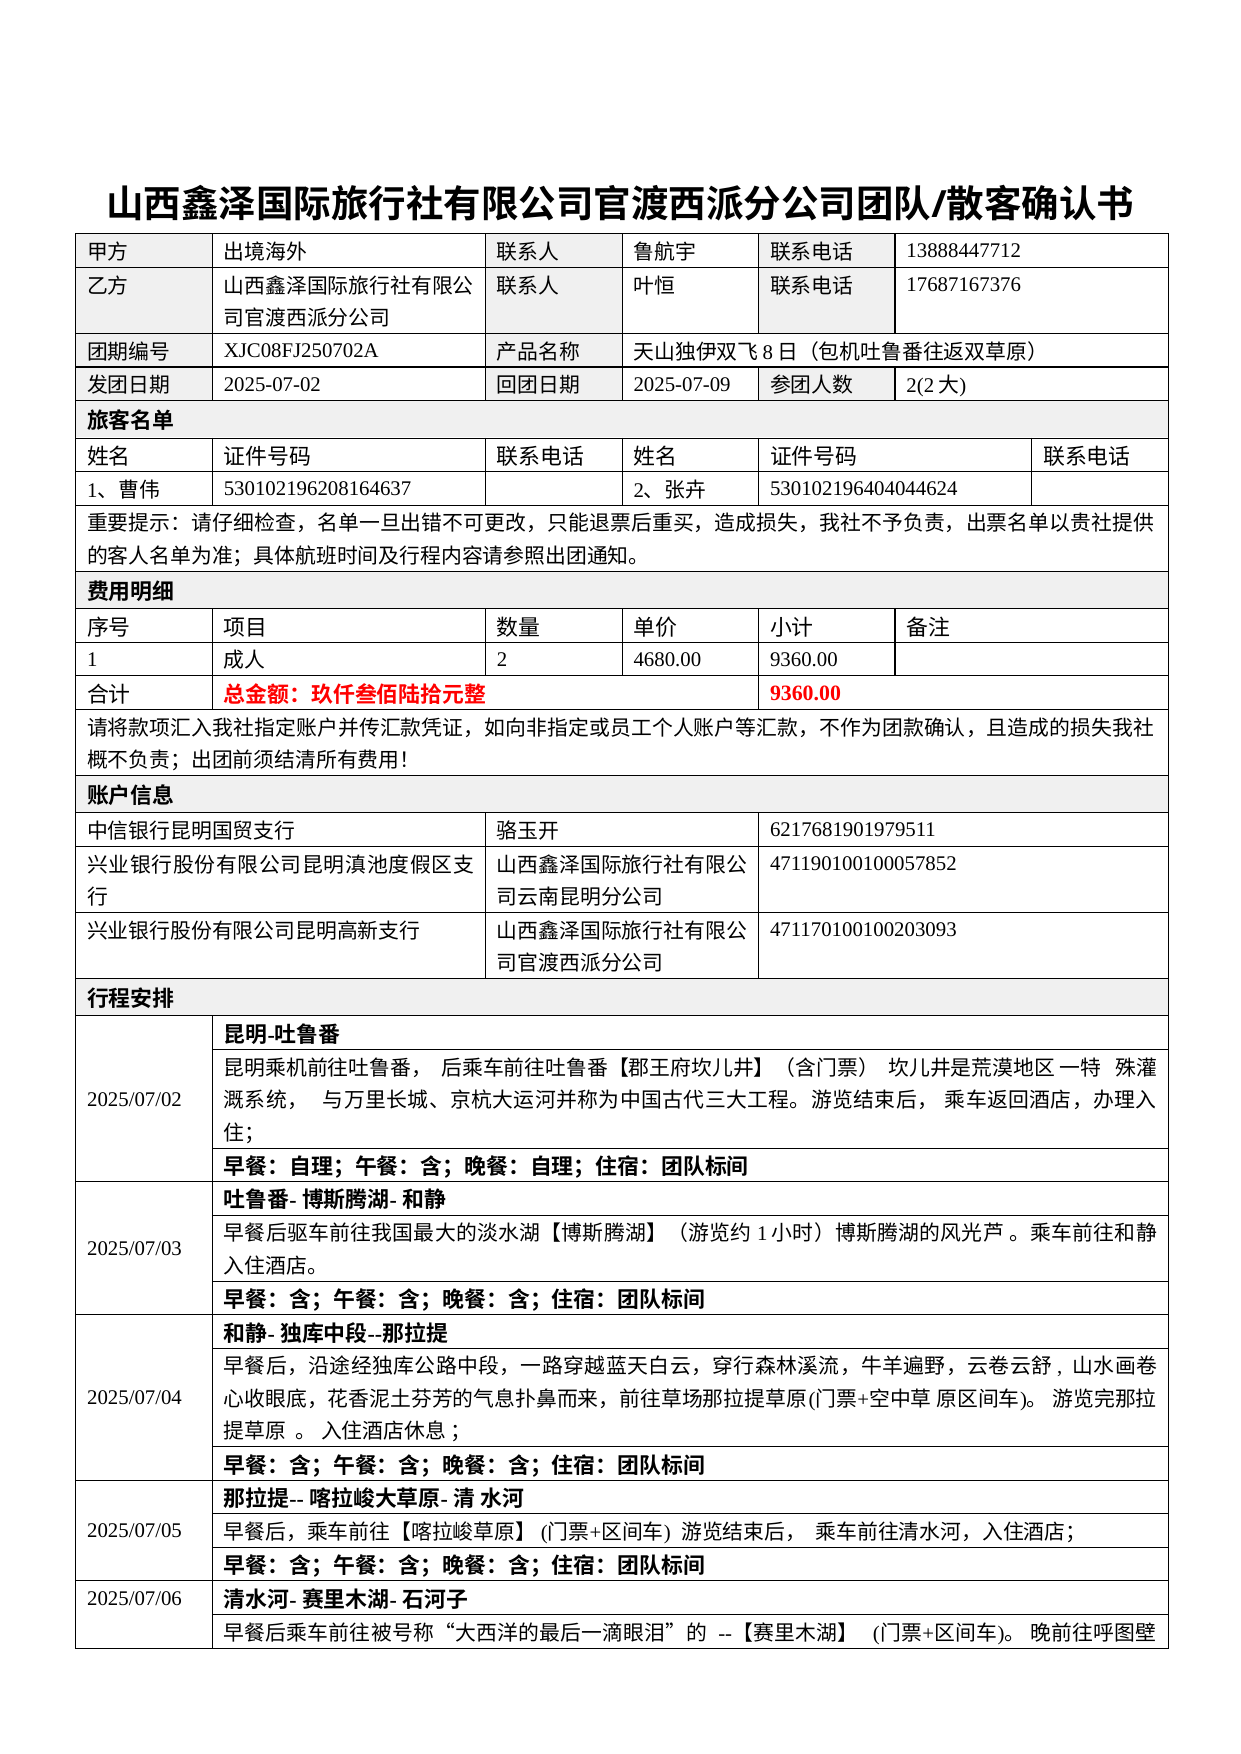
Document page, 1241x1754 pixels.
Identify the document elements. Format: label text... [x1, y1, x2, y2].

table_cell 成人 [213, 643, 485, 675]
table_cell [213, 1615, 1168, 1647]
table_cell 清水河- 赛里木湖- 石河子 [213, 1581, 1168, 1614]
table_cell 2025-07-09 [623, 368, 758, 400]
table_cell 2025-07-02 [213, 368, 485, 400]
table_cell 合计 [76, 676, 212, 709]
table_cell 早餐后，沿途经独库公路中段，一路穿越蓝天白云，穿行森林溪流，牛羊遍野，云卷云舒 , 山水画卷心收眼底，花香泥土芬芳的气息扑鼻而来，前往草场那拉提草原(门票+空中草 原区间车)。 游览完那拉提草原 。 入住酒店休息 ； [213, 1349, 1168, 1446]
table_cell 471170100100203093 [759, 913, 1168, 978]
table_cell 费用明细 [76, 572, 1168, 608]
table_cell 2025/07/06 [76, 1581, 212, 1647]
table_cell 吐鲁番- 博斯腾湖- 和静 [213, 1182, 1168, 1214]
table_cell [486, 472, 622, 504]
table_cell 早餐后，乘车前往【喀拉峻草原】 (门票+区间车) 游览结束后， 乘车前往清水河，入住酒店； [213, 1514, 1168, 1547]
table_cell 旅客名单 [76, 401, 1168, 437]
table_cell 回团日期 [486, 368, 622, 400]
table_cell 联系电话 [1032, 439, 1168, 471]
table_cell 行程安排 [76, 979, 1168, 1015]
table_cell 1、曹伟 [76, 472, 212, 504]
table_cell 联系电话 [486, 439, 622, 471]
table_header 出境海外 [213, 234, 485, 267]
table_cell 和静- 独库中段--那拉提 [213, 1315, 1168, 1348]
table_cell [1032, 472, 1168, 504]
table_cell 联系人 [486, 268, 622, 333]
table_cell 账户信息 [76, 776, 1168, 812]
table_header 13888447712 [896, 234, 1168, 267]
table_cell 6217681901979511 [759, 813, 1168, 846]
table_cell 早餐：自理；午餐：含；晚餐：自理；住宿：团队标间 [213, 1149, 1168, 1181]
table_cell 山西鑫泽国际旅行社有限公司官渡西派分公司 [213, 268, 485, 333]
table_cell 4680.00 [623, 643, 758, 675]
table_cell 小计 [759, 609, 894, 642]
table_cell 山西鑫泽国际旅行社有限公司云南昆明分公司 [486, 847, 758, 912]
table_cell 2025/07/04 [76, 1315, 212, 1480]
table_cell 2025/07/02 [76, 1016, 212, 1181]
table_cell 2025/07/05 [76, 1481, 212, 1580]
table_cell 备注 [896, 609, 1168, 642]
table_cell 2025/07/03 [76, 1182, 212, 1314]
table_cell 1 [76, 643, 212, 675]
table_cell 天山独伊双飞8日（包机吐鲁番往返双草原） [623, 334, 1168, 366]
table_cell 昆明乘机前往吐鲁番， 后乘车前往吐鲁番【郡王府坎儿井】（含门票） 坎儿井是荒漠地区 一特 殊灌溉系统， 与万里长城、京杭大运河并称为中国古代三大工程。游览结束后， 乘车返回酒店，办理入住； [213, 1050, 1168, 1147]
table_cell 兴业银行股份有限公司昆明高新支行 [76, 913, 485, 978]
table_cell 471190100100057852 [759, 847, 1168, 912]
table_cell 姓名 [76, 439, 212, 471]
table_cell 总金额：玖仟叁佰陆拾元整 [213, 676, 758, 709]
table_cell 骆玉开 [486, 813, 758, 846]
table_cell 2(2大) [896, 368, 1168, 400]
table_cell 序号 [76, 609, 212, 642]
table_cell 早餐后驱车前往我国最大的淡水湖【博斯腾湖】（游览约1小时）博斯腾湖的风光芦 。乘车前往和静入住酒店。 [213, 1216, 1168, 1281]
table_cell 中信银行昆明国贸支行 [76, 813, 485, 846]
table_cell 17687167376 [896, 268, 1168, 333]
table_cell 9360.00 [759, 676, 1168, 709]
table_cell 发团日期 [76, 368, 212, 400]
table_header 联系人 [486, 234, 622, 267]
table_cell 参团人数 [759, 368, 894, 400]
table_cell 早餐：含；午餐：含；晚餐：含；住宿：团队标间 [213, 1282, 1168, 1314]
table_cell 乙方 [76, 268, 212, 333]
table_cell [896, 643, 1168, 675]
table_cell 单价 [623, 609, 758, 642]
table_cell 团期编号 [76, 334, 212, 366]
table_cell 证件号码 [759, 439, 1031, 471]
table_cell 2、张卉 [623, 472, 758, 504]
table_cell 9360.00 [759, 643, 894, 675]
table_header 甲方 [76, 234, 212, 267]
table_cell 姓名 [623, 439, 758, 471]
table_cell 2 [486, 643, 622, 675]
table_cell 项目 [213, 609, 485, 642]
table_cell 早餐：含；午餐：含；晚餐：含；住宿：团队标间 [213, 1447, 1168, 1480]
table_cell 重要提示：请仔细检查，名单一旦出错不可更改，只能退票后重买，造成损失，我社不予负责，出票名单以贵社提供的客人名单为准；具体航班时间及行程内容请参照出团通知。 [76, 506, 1168, 571]
table_cell 530102196404044624 [759, 472, 1031, 504]
table_cell 请将款项汇入我社指定账户并传汇款凭证，如向非指定或员工个人账户等汇款，不作为团款确认，且造成的损失我社概不负责；出团前须结清所有费用！ [76, 710, 1168, 775]
table_header 鲁航宇 [623, 234, 758, 267]
table_header 联系电话 [759, 234, 894, 267]
table_cell 山西鑫泽国际旅行社有限公司官渡西派分公司 [486, 913, 758, 978]
table_cell 530102196208164637 [213, 472, 485, 504]
table_cell 早餐：含；午餐：含；晚餐：含；住宿：团队标间 [213, 1548, 1168, 1580]
table_cell 数量 [486, 609, 622, 642]
table_cell XJC08FJ250702A [213, 334, 485, 366]
text 山西鑫泽国际旅行社有限公司官渡西派分公司团队/散客确认书 [75, 168, 1165, 233]
table_cell 兴业银行股份有限公司昆明滇池度假区支行 [76, 847, 485, 912]
table_cell 产品名称 [486, 334, 622, 366]
table_cell 那拉提-- 喀拉峻大草原- 清 水河 [213, 1481, 1168, 1513]
table_cell 证件号码 [213, 439, 485, 471]
table_cell 昆明-吐鲁番 [213, 1016, 1168, 1049]
table_cell 联系电话 [759, 268, 894, 333]
table_cell 叶恒 [623, 268, 758, 333]
